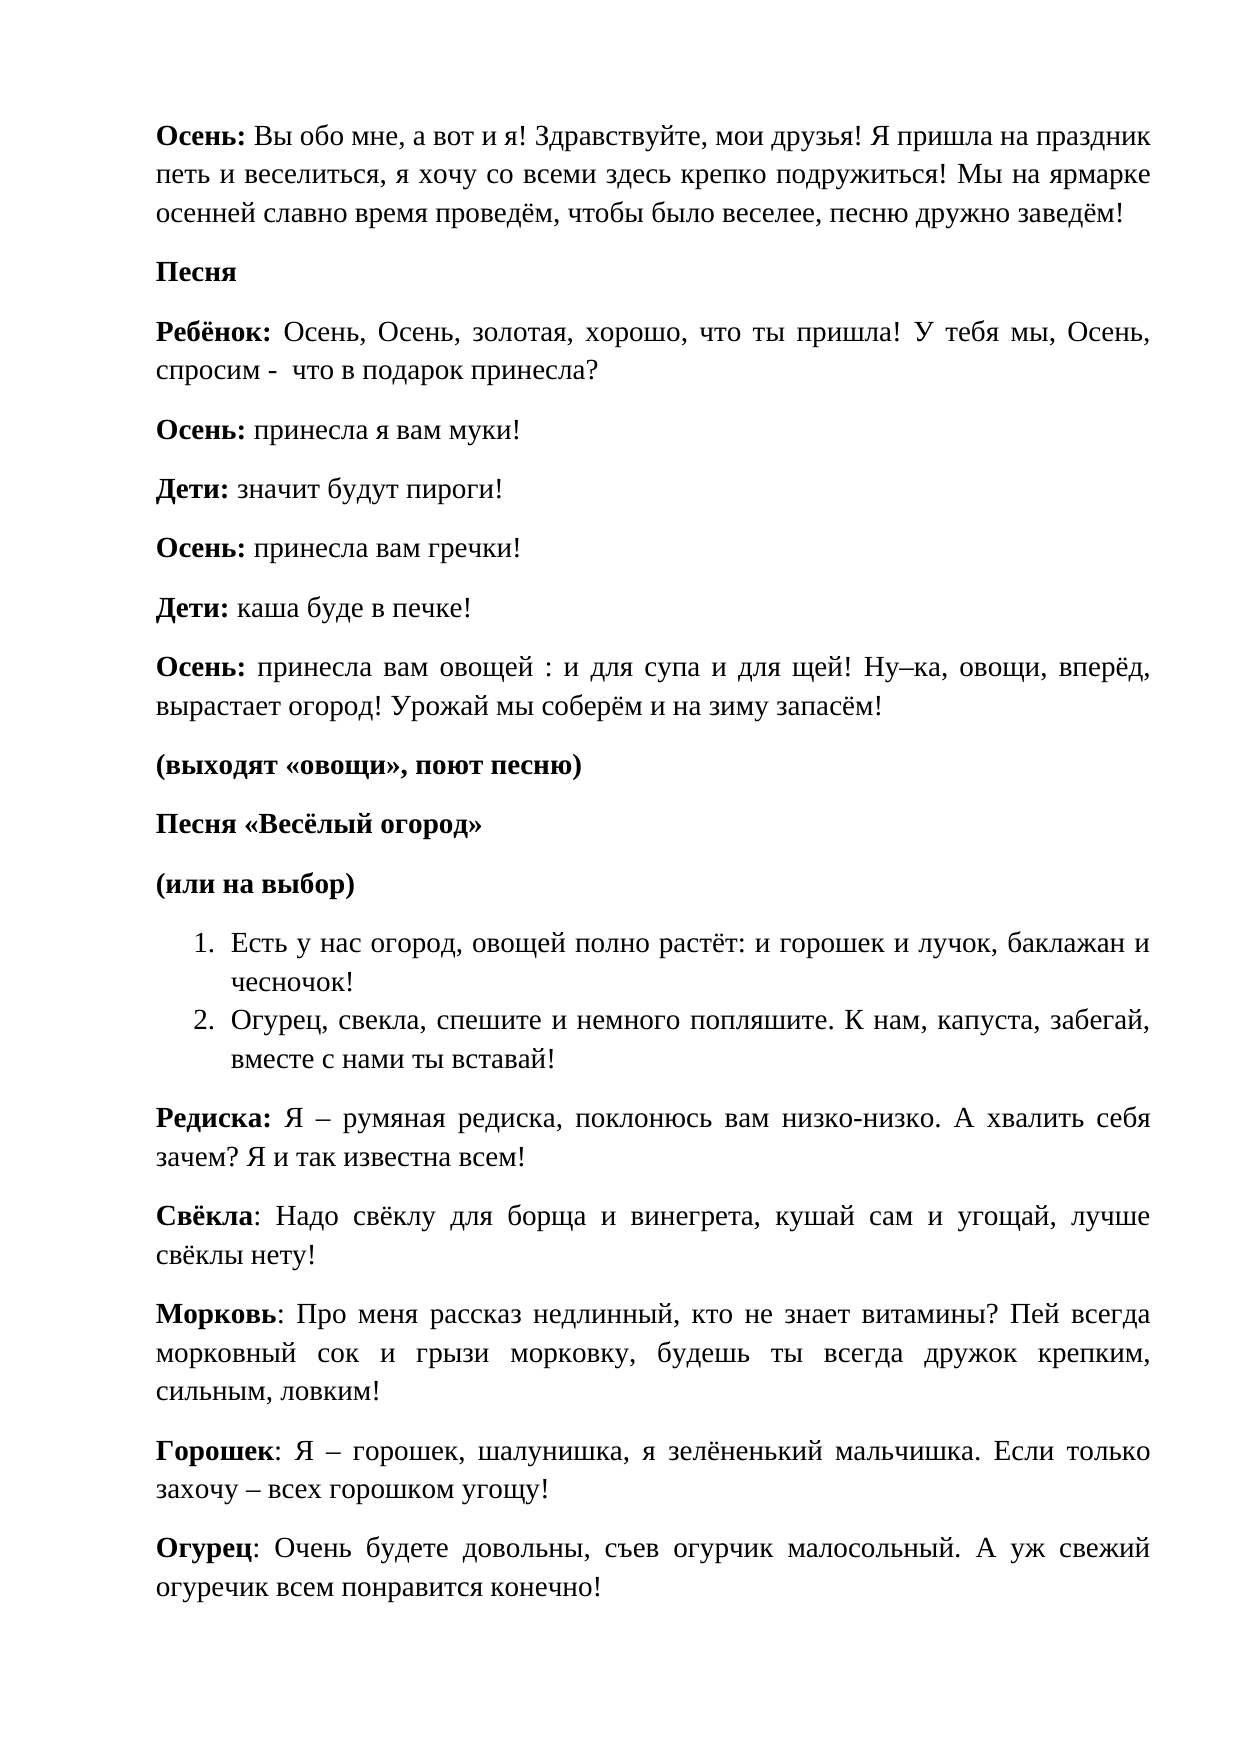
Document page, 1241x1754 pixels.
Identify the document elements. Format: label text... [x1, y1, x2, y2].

text Осень: принесла вам овощей : и для супа и для щей! Ну–ка, овощи, вперёд, вырастает огород! Урожай мы соберём и на зиму запасём! [156, 649, 1152, 721]
text Редиска: Я – румяная редиска, поклонюсь вам низко-низко. А хвалить себя зачем? Я и так известна всем! [156, 1100, 1152, 1172]
text Осень: Вы обо мне, а вот и я! Здравствуйте, мои друзья! Я пришла на праздник петь и веселиться, я хочу со всеми здесь крепко подружиться! Мы на ярмарке осенней славно время проведём, чтобы было веселее, песню дружно заведём! [156, 118, 1152, 229]
list Огурец, свекла, спешите и немного попляшите. К нам, капуста, забегай, вместе с нами ты вставай! [193, 1002, 1152, 1074]
text Горошек: Я – горошек, шалунишка, я зелёненький мальчишка. Если только захочу – всех горошком угощу! [156, 1433, 1152, 1505]
text (выходят «овощи», поют песню) [156, 747, 1152, 781]
text (или на выбор) [156, 866, 1152, 899]
list Есть у нас огород, овощей полно растёт: и горошек и лучок, баклажан и чесночок! [193, 925, 1152, 997]
text Ребёнок: Осень, Осень, золотая, хорошо, что ты пришла! У тебя мы, Осень, спросим - что в подарок принесла? [156, 314, 1152, 386]
text Песня [156, 254, 1152, 288]
text Свёкла: Надо свёклу для борща и винегрета, кушай сам и угощай, лучше свёклы нету! [156, 1198, 1152, 1270]
text Песня «Весёлый огород» [156, 807, 1152, 840]
text Морковь: Про меня рассказ недлинный, кто не знает витамины? Пей всегда морковный сок и грызи морковку, будешь ты всегда дружок крепким, сильным, ловким! [156, 1296, 1152, 1407]
text Осень: принесла вам гречки! [156, 531, 1152, 564]
text Огурец: Очень будете довольны, съев огурчик малосольный. А уж свежий огуречик всем понравится конечно! [156, 1531, 1152, 1603]
text Осень: принесла я вам муки! [156, 412, 1152, 445]
text Дети: каша буде в печке! [156, 590, 1152, 623]
text Дети: значит будут пироги! [156, 471, 1152, 505]
